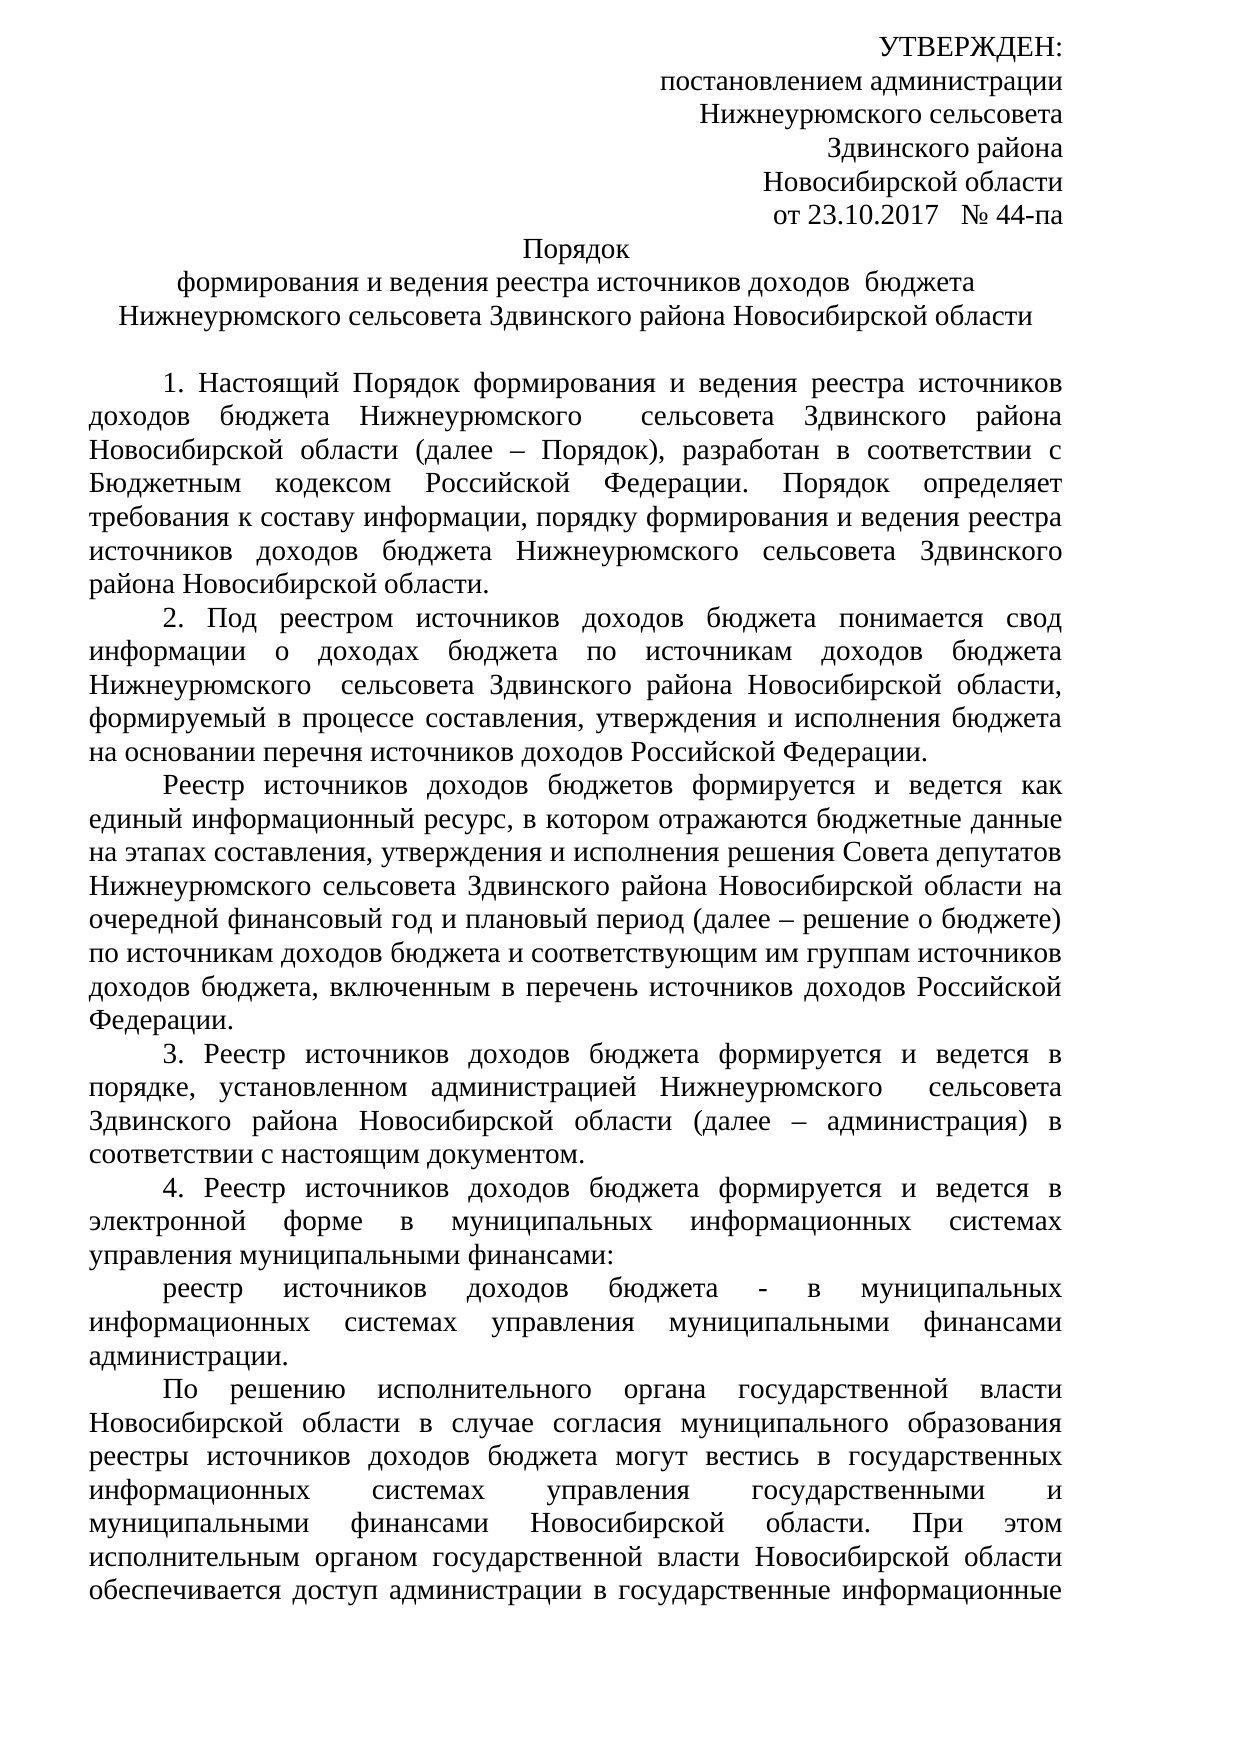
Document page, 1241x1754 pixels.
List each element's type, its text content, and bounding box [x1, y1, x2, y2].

text формирования и ведения реестра источников доходов бюджета Нижнеурюмского сельсовета Здвинского района Новосибирской области [88, 264, 1063, 331]
text 1. Настоящий Порядок формирования и ведения реестра источников доходов бюджета Нижнеурюмского сельсовета Здвинского района Новосибирской области (далее – Порядок), разработан в соответствии с Бюджетным кодексом Российской Федерации. Порядок определяет требования к составу информации, порядку формирования и ведения реестра источников доходов бюджета Нижнеурюмского сельсовета Здвинского района Новосибирской области. [88, 365, 1063, 600]
text от 23.10.2017 № 44-па [88, 197, 1063, 231]
text УТВЕРЖДЕН: [88, 29, 1063, 63]
text 2. Под реестром источников доходов бюджета понимается свод информации о доходах бюджета по источникам доходов бюджета Нижнеурюмского сельсовета Здвинского района Новосибирской области, формируемый в процессе составления, утверждения и исполнения бюджета на основании перечня источников доходов Российской Федерации. [88, 600, 1063, 767]
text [88, 1371, 1063, 1606]
text Нижнеурюмского сельсовета [88, 97, 1063, 130]
text Новосибирской области [88, 164, 1063, 197]
text Реестр источников доходов бюджетов формируется и ведется как единый информационный ресурс, в котором отражаются бюджетные данные на этапах составления, утверждения и исполнения решения Совета депутатов Нижнеурюмского сельсовета Здвинского района Новосибирской области на очередной финансовый год и плановый период (далее – решение о бюджете) по источникам доходов бюджета и соответствующим им группам источников доходов бюджета, включенным в перечень источников доходов Российской Федерации. [88, 767, 1063, 1036]
text 3. Реестр источников доходов бюджета формируется и ведется в порядке, установленном администрацией Нижнеурюмского сельсовета Здвинского района Новосибирской области (далее – администрация) в соответствии с настоящим документом. [88, 1036, 1063, 1170]
text Порядок [88, 231, 1063, 264]
text постановлением администрации [88, 63, 1063, 97]
text Здвинского района [88, 130, 1063, 164]
text 4. Реестр источников доходов бюджета формируется и ведется в электронной форме в муниципальных информационных системах управления муниципальными финансами: [88, 1170, 1063, 1271]
text реестр источников доходов бюджета - в муниципальных информационных системах управления муниципальными финансами администрации. [88, 1271, 1063, 1371]
